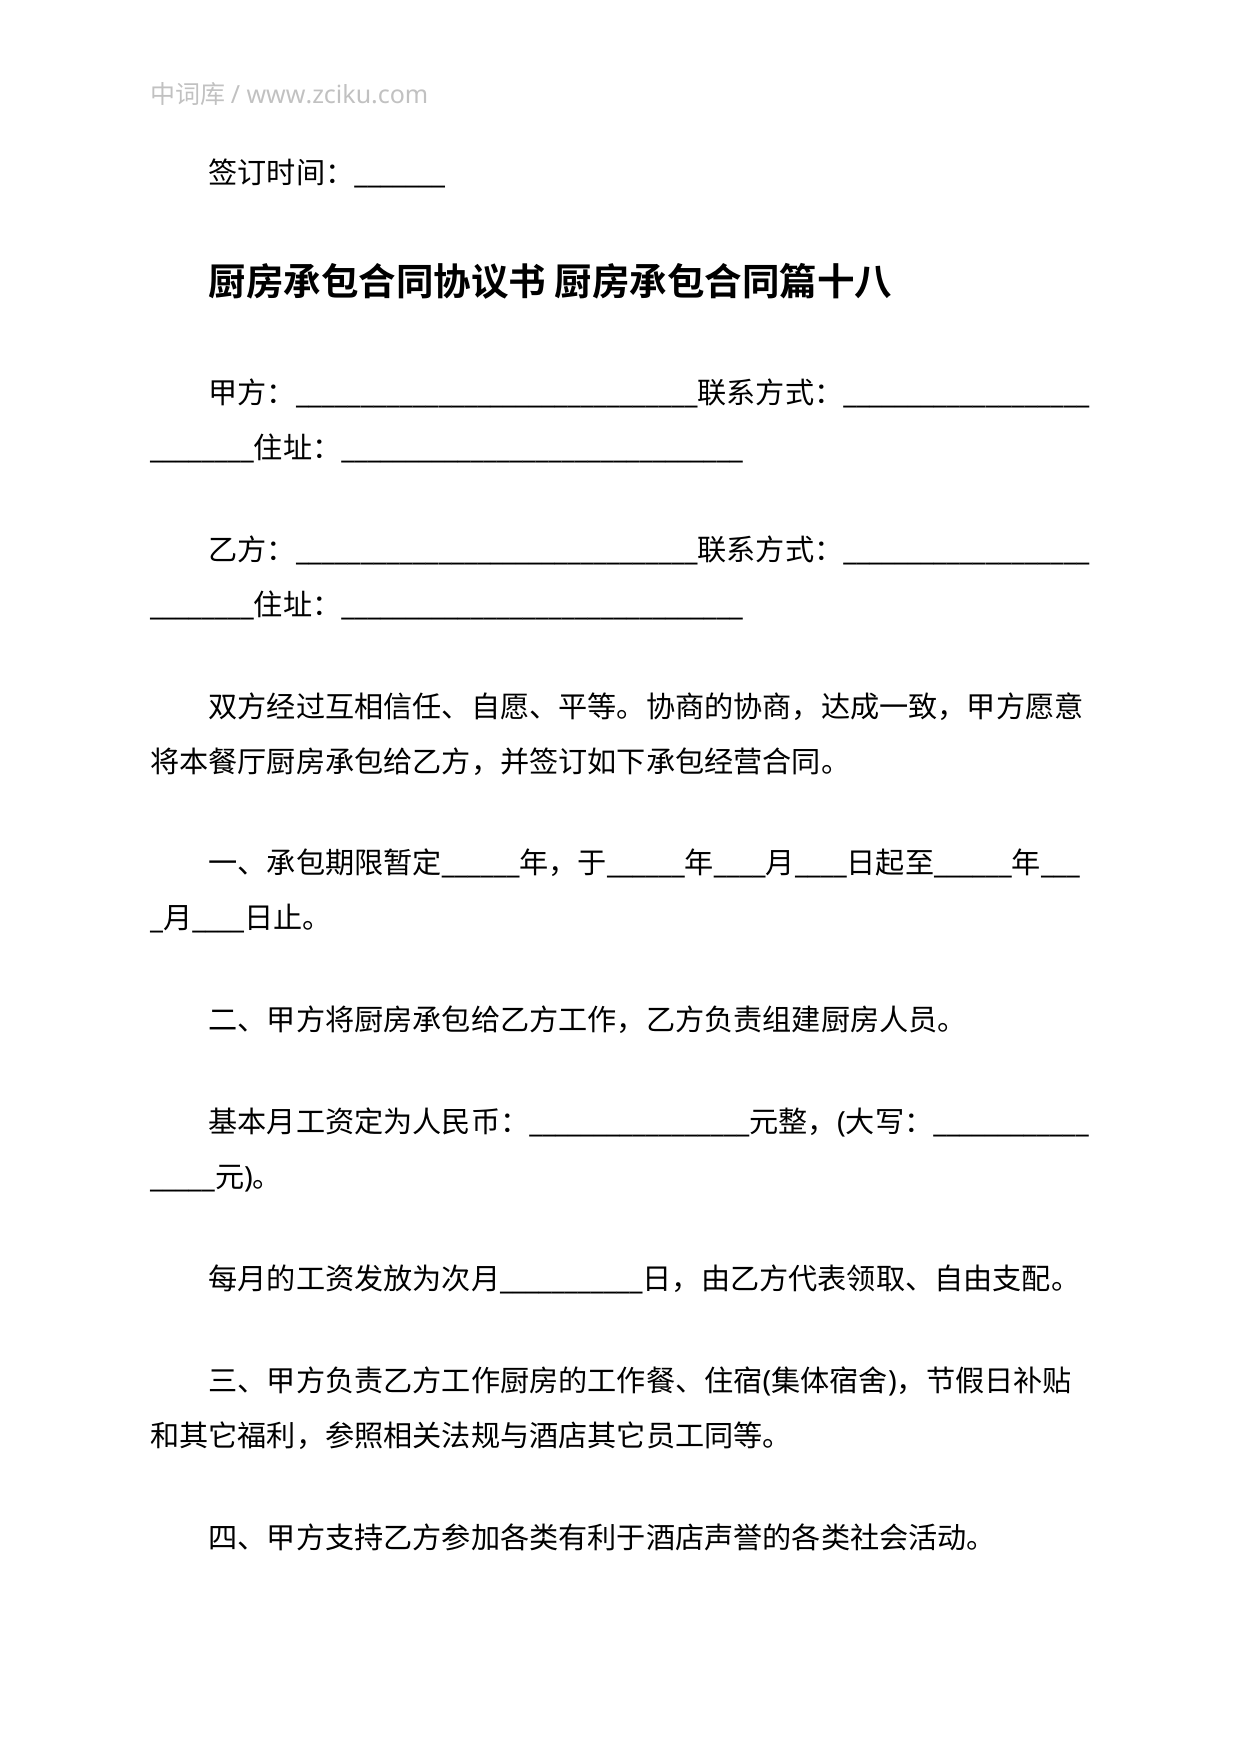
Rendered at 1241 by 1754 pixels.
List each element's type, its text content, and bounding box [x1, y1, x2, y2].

text 每月的工资发放为次月___________日，由乙方代表领取、自由支配。 [150, 1256, 1090, 1298]
text 厨房承包合同协议书 厨房承包合同篇十八 [150, 252, 1090, 306]
text 乙方：_______________________________联系方式：___________________________住址：_______________________________ [150, 526, 1090, 624]
text 甲方：_______________________________联系方式：___________________________住址：_______________________________ [150, 369, 1090, 467]
text 基本月工资定为人民币：_________________元整，(大写：_________________元)。 [150, 1099, 1090, 1196]
text 四、甲方支持乙方参加各类有利于酒店声誉的各类社会活动。 [150, 1514, 1090, 1557]
text 双方经过互相信任、自愿、平等。协商的协商，达成一致，甲方愿意将本餐厅厨房承包给乙方，并签订如下承包经营合同。 [150, 683, 1090, 781]
text 三、甲方负责乙方工作厨房的工作餐、住宿(集体宿舍)，节假日补贴和其它福利，参照相关法规与酒店其它员工同等。 [150, 1358, 1090, 1455]
text 一、承包期限暂定______年，于______年____月____日起至______年____月____日止。 [150, 840, 1090, 937]
text 签订时间：_______ [150, 150, 1090, 192]
text 二、甲方将厨房承包给乙方工作，乙方负责组建厨房人员。 [150, 997, 1090, 1039]
